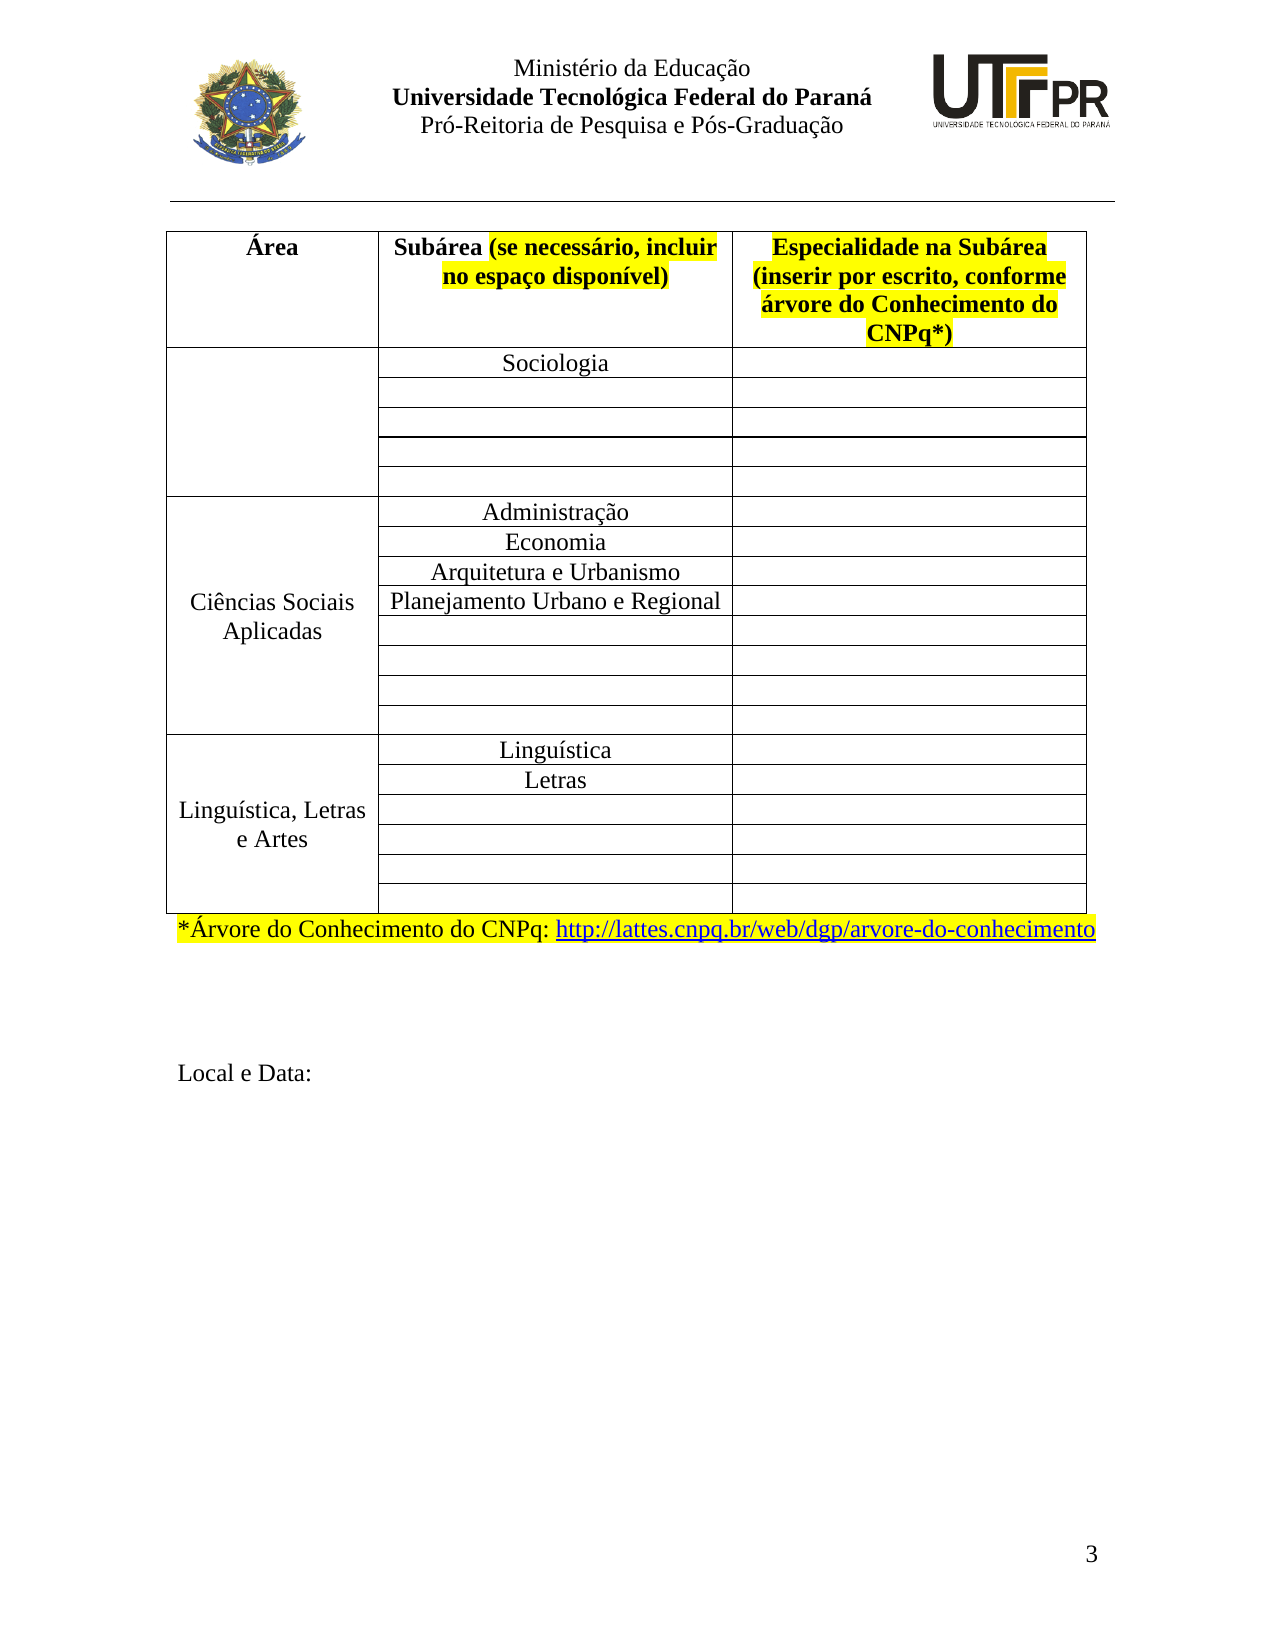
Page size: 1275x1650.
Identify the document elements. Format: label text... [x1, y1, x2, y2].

table_cell [733, 467, 1086, 496]
table_cell [733, 795, 1086, 824]
table_cell [379, 378, 732, 407]
table_cell [379, 438, 732, 466]
table_cell [733, 438, 1086, 466]
table_header Especialidade na Subárea (inserir por escrito, conforme árvore do Conhecimento do CNPq*) [733, 232, 1086, 347]
table_cell Arquitetura e Urbanismo [379, 557, 732, 585]
table_cell [733, 646, 1086, 675]
text Local e Data: [177, 1058, 1098, 1087]
table_cell [733, 557, 1086, 585]
table_cell [733, 527, 1086, 556]
table_header Subárea (se necessário, incluir no espaço disponível) [379, 232, 732, 347]
table_cell Planejamento Urbano e Regional [379, 586, 732, 615]
table_cell Ciências Sociais Aplicadas [167, 497, 378, 734]
table_cell Administração [379, 497, 732, 526]
table_cell [733, 735, 1086, 764]
table_cell [733, 408, 1086, 436]
table_cell [733, 497, 1086, 526]
table_cell [379, 825, 732, 853]
table_cell [379, 884, 732, 913]
table_cell Sociologia [379, 348, 732, 377]
table_cell [733, 348, 1086, 377]
table_cell [379, 676, 732, 704]
table_cell [379, 855, 732, 883]
table_cell Letras [379, 765, 732, 794]
table_header Área [167, 232, 378, 347]
picture [184, 53, 312, 169]
table_cell [379, 706, 732, 734]
table_cell [733, 825, 1086, 853]
table_cell [379, 408, 732, 436]
table_cell [733, 378, 1086, 407]
table_cell [379, 616, 732, 645]
table_cell [733, 586, 1086, 615]
table_cell [379, 467, 732, 496]
table_cell [733, 855, 1086, 883]
table_cell [733, 706, 1086, 734]
table_cell [733, 765, 1086, 794]
table_cell Linguística, Letras e Artes [167, 735, 378, 913]
table_cell [379, 646, 732, 675]
table_cell [733, 676, 1086, 704]
table_cell Economia [379, 527, 732, 556]
table_cell Linguística [379, 735, 732, 764]
table_cell [733, 884, 1086, 913]
table_cell [733, 616, 1086, 645]
table_cell [379, 795, 732, 824]
